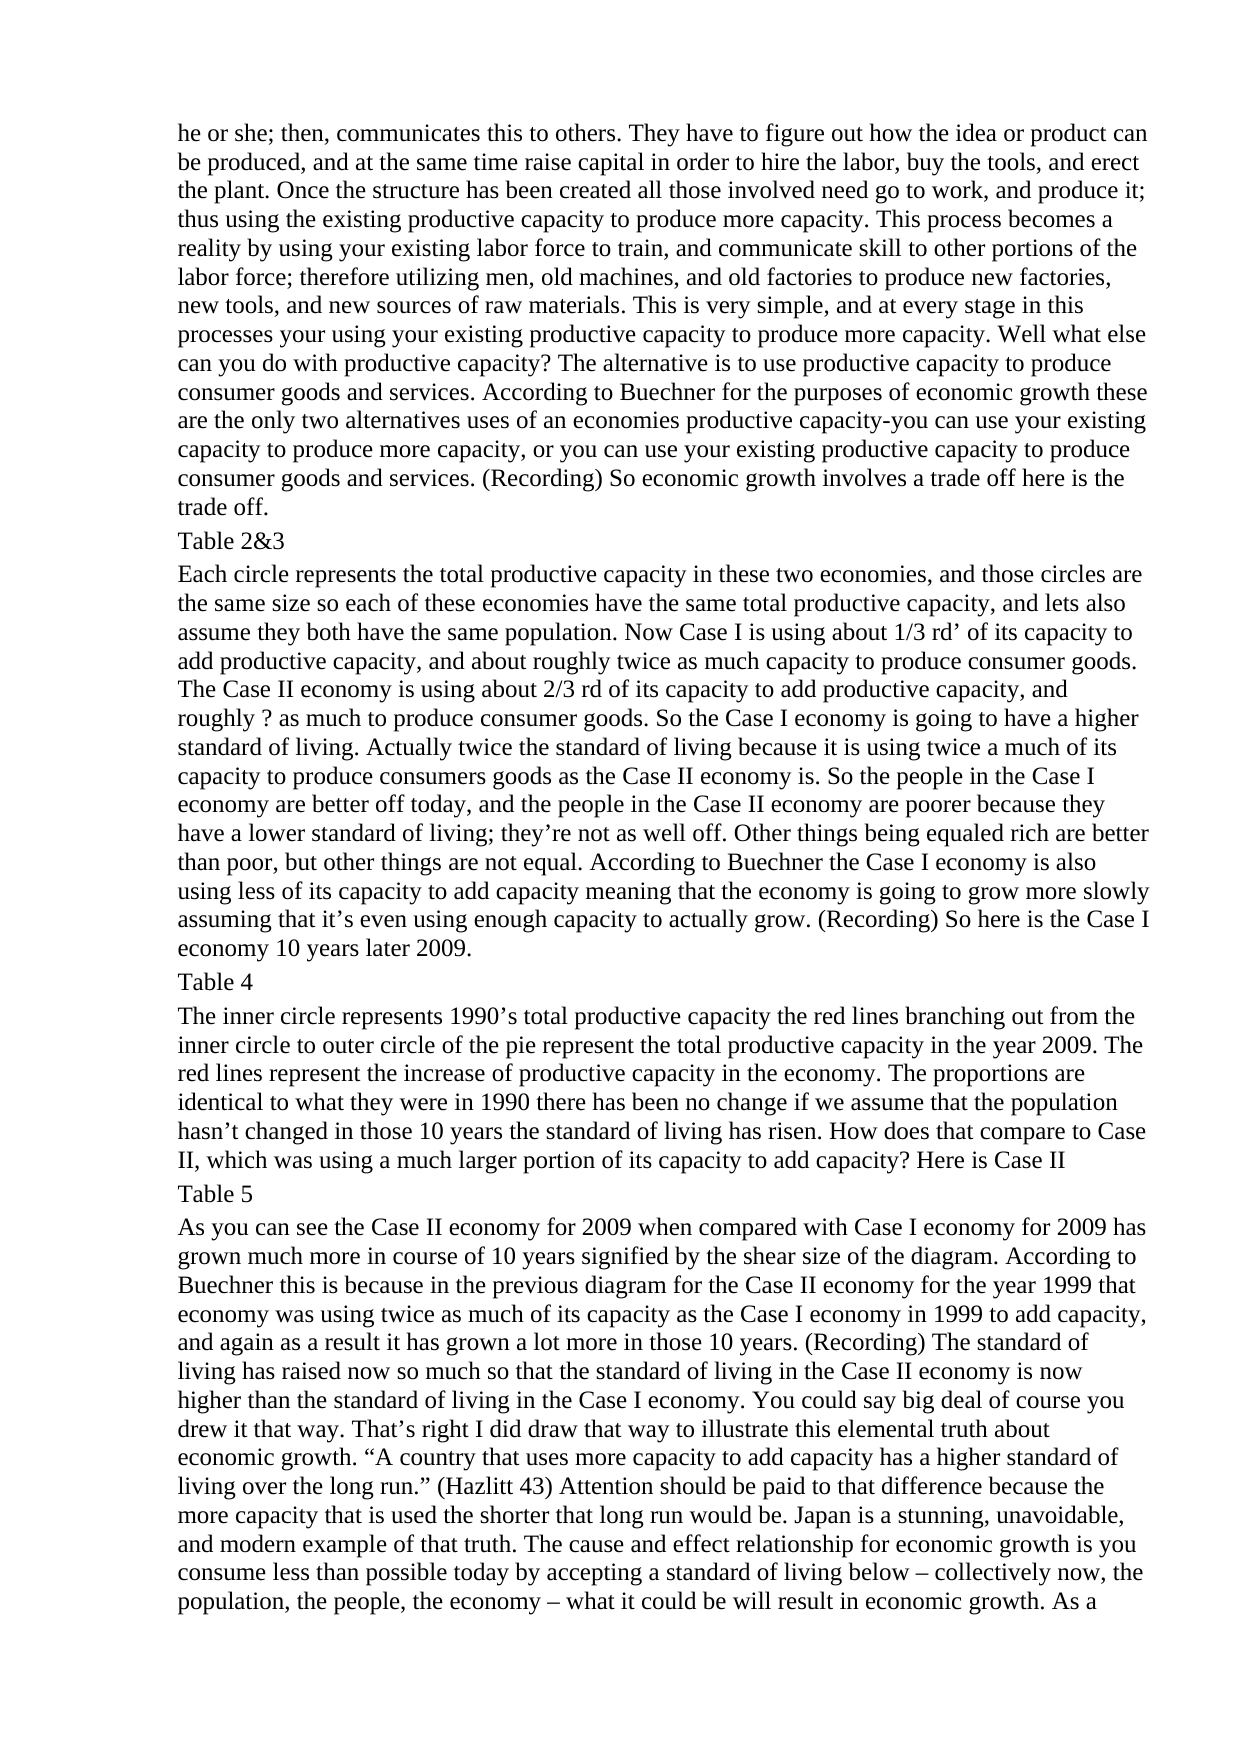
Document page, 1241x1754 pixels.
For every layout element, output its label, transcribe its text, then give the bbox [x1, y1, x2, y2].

text Table 5 [177, 1179, 1152, 1207]
text Table 2&3 [177, 526, 1152, 554]
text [177, 118, 1152, 521]
text Table 4 [177, 967, 1152, 996]
text The inner circle represents 1990’s total productive capacity the red lines branching out from the inner circle to outer circle of the pie represent the total productive capacity in the year 2009. The red lines represent the increase of productive capacity in the economy. The proportions are identical to what they were in 1990 there has been no change if we assume that the population hasn’t changed in those 10 years the standard of living has risen. How does that compare to Case II, which was using a much larger portion of its capacity to add capacity? Here is Case II [177, 1001, 1152, 1173]
text Each circle represents the total productive capacity in these two economies, and those circles are the same size so each of these economies have the same total productive capacity, and lets also assume they both have the same population. Now Case I is using about 1/3 rd’ of its capacity to add productive capacity, and about roughly twice as much capacity to produce consumer goods. The Case II economy is using about 2/3 rd of its capacity to add productive capacity, and roughly ? as much to produce consumer goods. So the Case I economy is going to have a higher standard of living. Actually twice the standard of living because it is using twice a much of its capacity to produce consumers goods as the Case II economy is. So the people in the Case I economy are better off today, and the people in the Case II economy are poorer because they have a lower standard of living; they’re not as well off. Other things being equaled rich are better than poor, but other things are not equal. According to Buechner the Case I economy is also using less of its capacity to add capacity meaning that the economy is going to grow more slowly assuming that it’s even using enough capacity to actually grow. (Recording) So here is the Case I economy 10 years later 2009. [177, 559, 1152, 962]
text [177, 1212, 1152, 1615]
